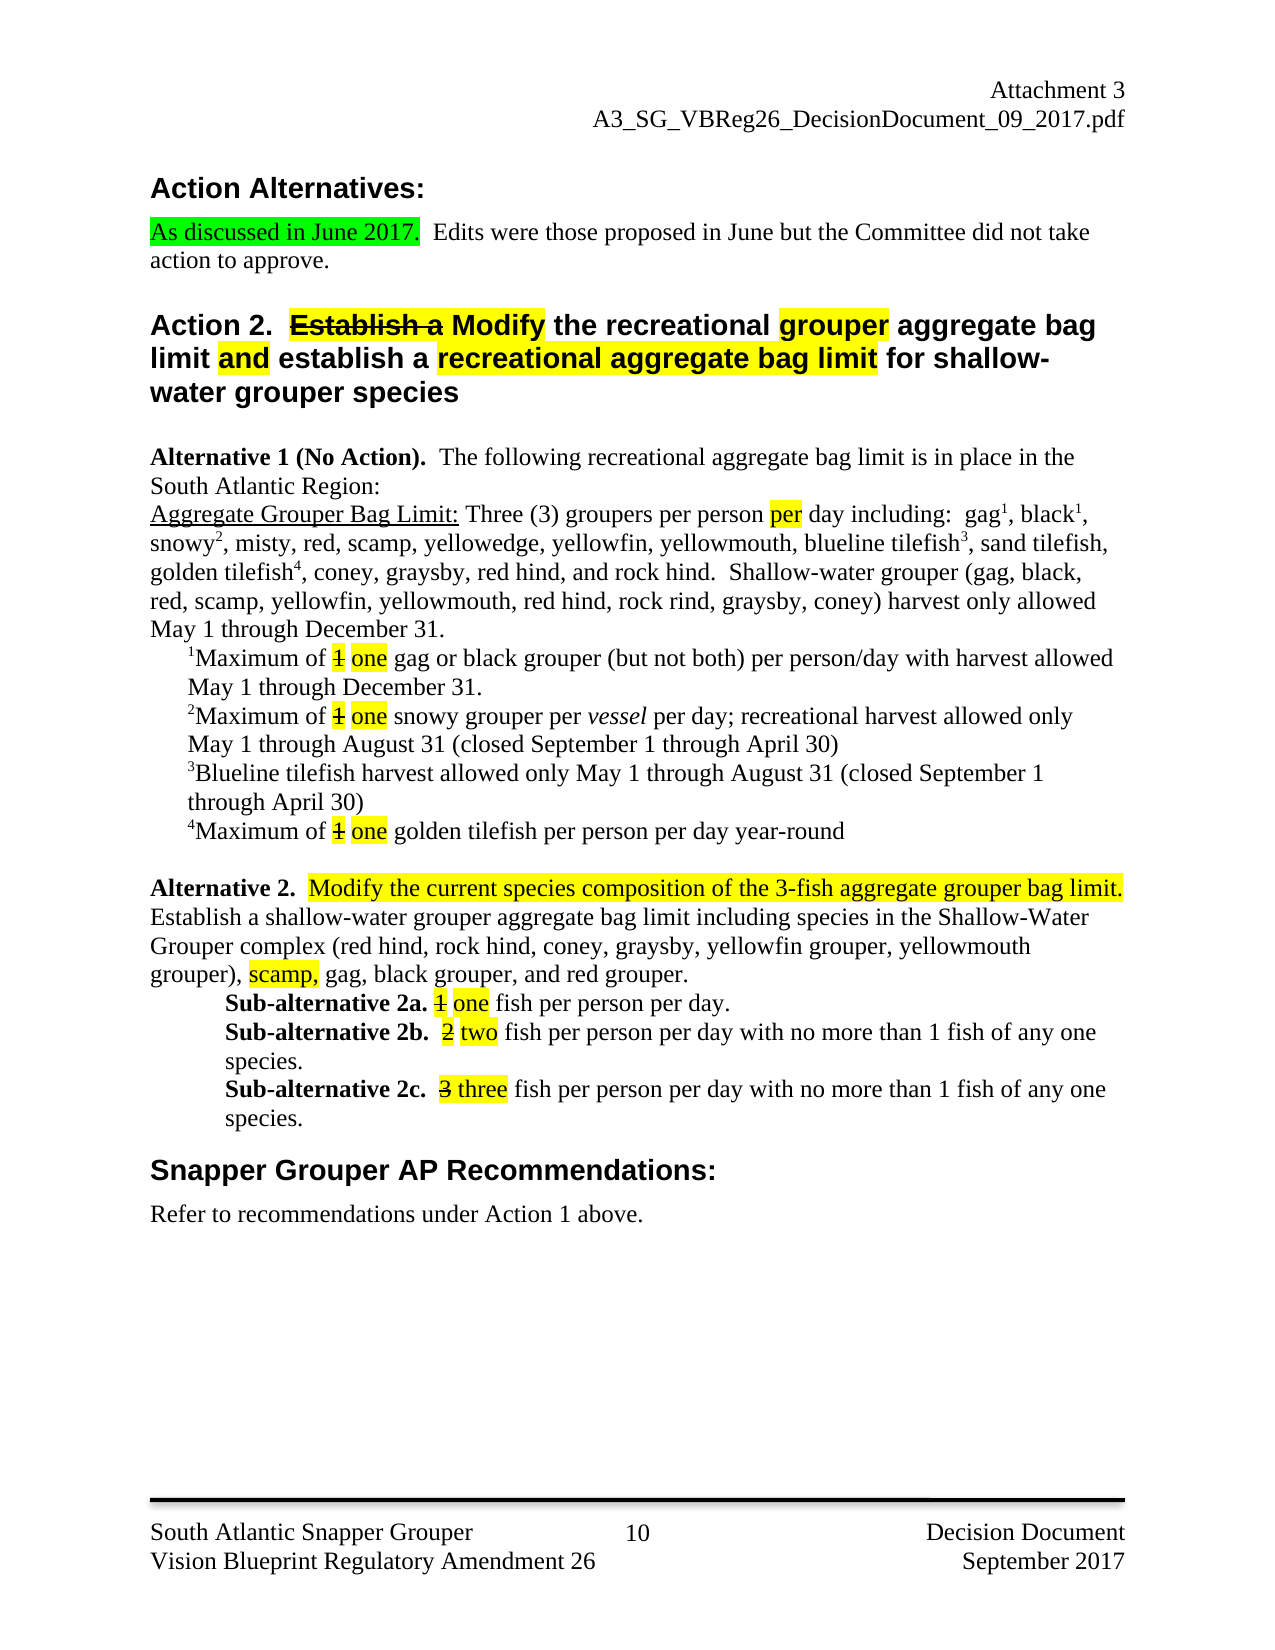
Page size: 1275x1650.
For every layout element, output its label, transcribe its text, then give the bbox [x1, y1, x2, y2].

text Sub-alternative 2a. 1 one fish per person per day. [225, 988, 434, 1017]
text 2Maximum of 1 one snowy grouper per vessel per day; recreational harvest allowed only May 1 through August 31 (closed September 1 through April 30) [187, 701, 1125, 758]
text 1Maximum of 1 one gag or black grouper (but not both) per person/day with harvest allowed May 1 through December 31. [187, 643, 1125, 701]
text Alternative 2. Modify the current species composition of the 3-fish aggregate grouper bag limit. Establish a shallow-water grouper aggregate bag limit including species in the Shallow-Water Grouper complex (red hind, rock hind, coney, graysby, yellowfin grouper, yellowmouth grouper), scamp, gag, black grouper, and red grouper. [150, 873, 1125, 988]
text 4Maximum of 1 one golden tilefish per person per day year-round [387, 816, 1125, 844]
text As discussed in June 2017. Edits were those proposed in June but the Committee did not take action to approve. [150, 217, 1125, 274]
text Action 2. Establish a Modify the recreational grouper aggregate bag limit and establish a recreational aggregate bag limit for shallow-water grouper species [150, 308, 1125, 408]
text Sub-alternative 2a. 1 one fish per person per day. [489, 988, 1125, 1017]
text Sub-alternative 2b. 2 two fish per person per day with no more than 1 fish of any one species. [225, 1017, 1125, 1074]
text Aggregate Grouper Bag Limit: Three (3) groupers per person per day including: gag1, black1, snowy2, misty, red, scamp, yellowedge, yellowfin, yellowmouth, blueline tilefish3, sand tilefish, golden tilefish4, coney, graysby, red hind, and rock hind. Shallow-water grouper (gag, black, red, scamp, yellowfin, yellowmouth, red hind, rock rind, graysby, coney) harvest only allowed May 1 through December 31. [150, 499, 1125, 643]
text Sub-alternative 2c. 3 three fish per person per day with no more than 1 fish of any one species. [225, 1074, 1125, 1132]
text 3Blueline tilefish harvest allowed only May 1 through August 31 (closed September 1 through April 30) [187, 758, 1125, 816]
text Refer to recommendations under Action 1 above. [150, 1199, 1125, 1228]
text 4Maximum of 1 one golden tilefish per person per day year-round [187, 816, 332, 844]
subtitle Snapper Grouper AP Recommendations: [150, 1153, 1125, 1186]
text Alternative 1 (No Action). The following recreational aggregate bag limit is in place in the South Atlantic Region: [150, 442, 1125, 499]
subtitle Action Alternatives: [150, 171, 1125, 204]
